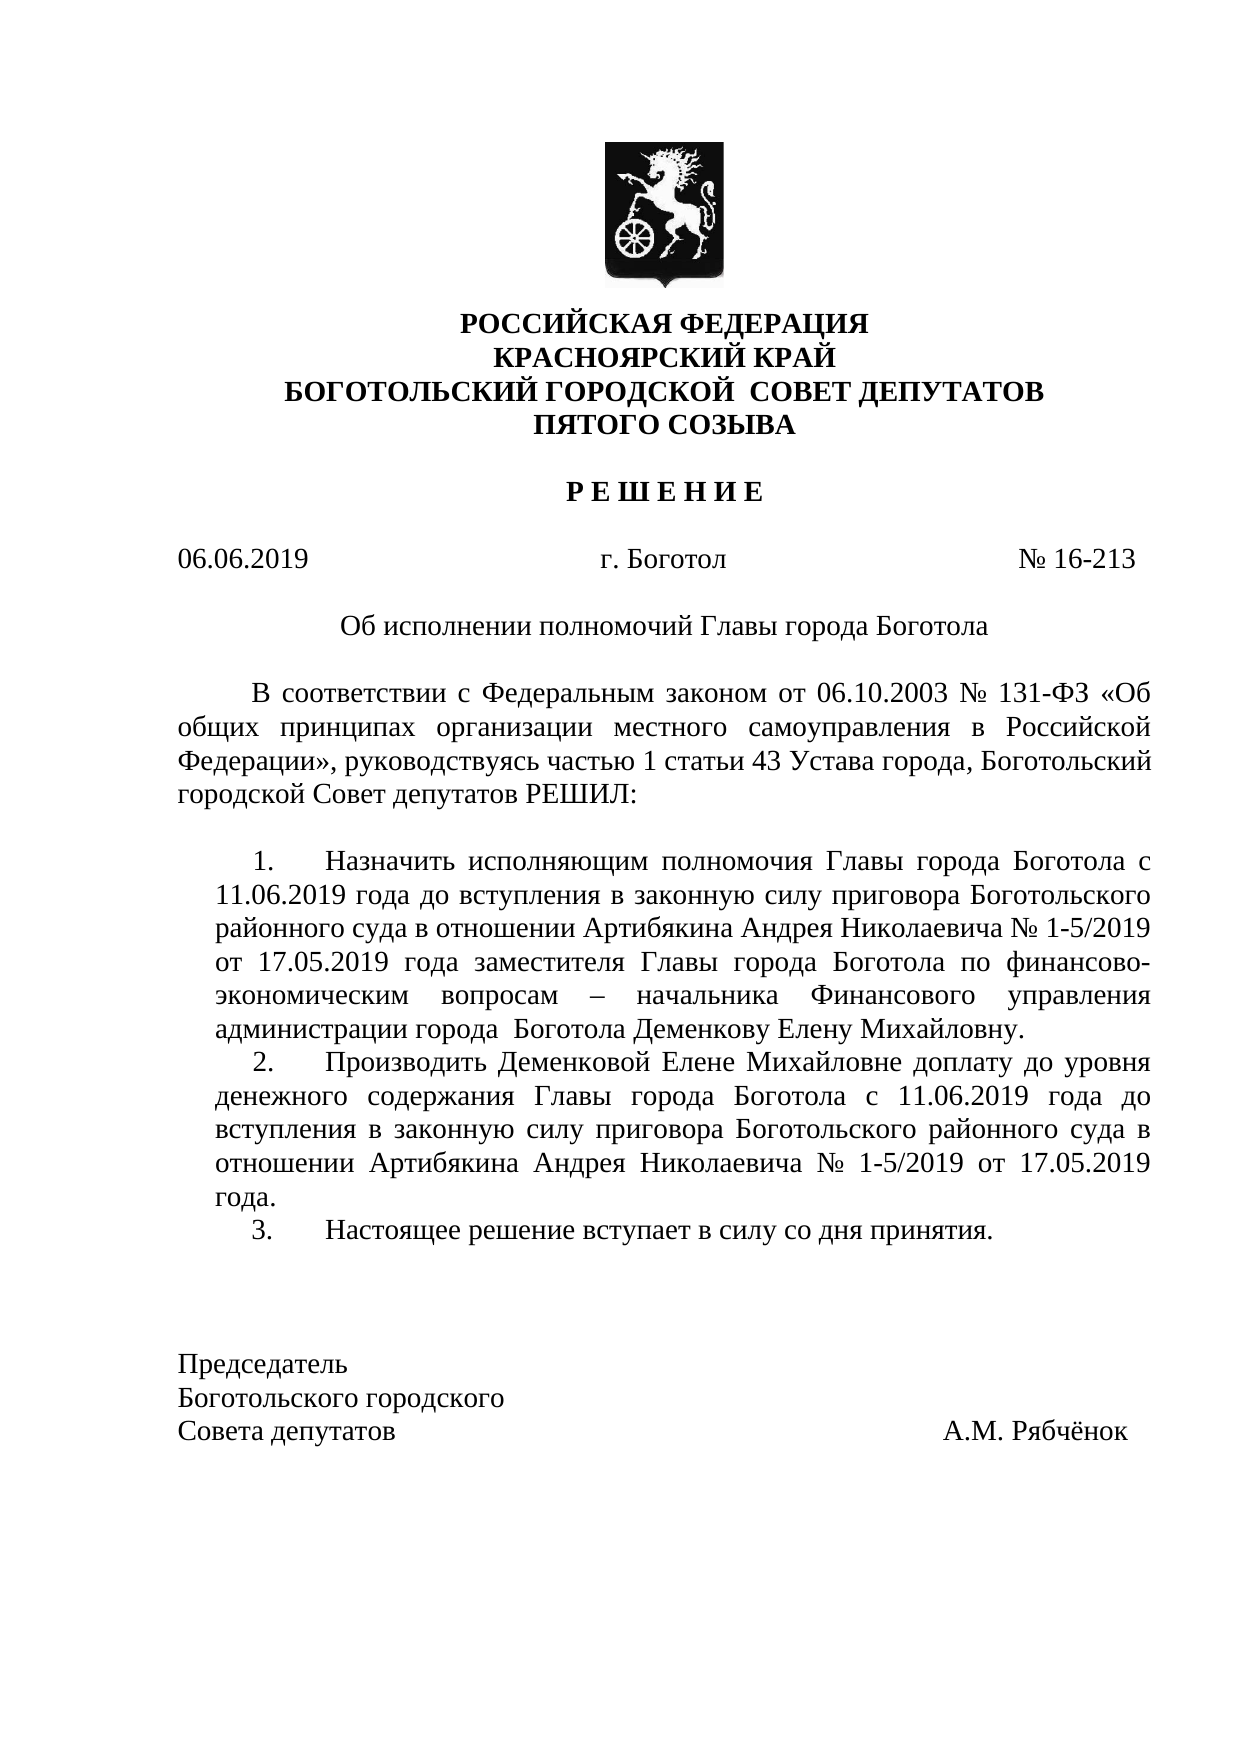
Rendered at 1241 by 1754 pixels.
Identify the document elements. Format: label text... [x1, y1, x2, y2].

text 06.06.2019 г. Боготол № 16-213 [177, 541, 1152, 575]
text Об исполнении полномочий Главы города Боготола [177, 608, 1152, 642]
text ПЯТОГО СОЗЫВА [177, 407, 1152, 441]
picture [605, 142, 724, 288]
text Совета депутатов А.М. Рябчёнок [177, 1413, 1152, 1447]
list Производить Деменковой Елене Михайловне доплату до уровня денежного содержания Главы города Боготола с 11.06.2019 года до вступления в законную силу приговора Боготольского районного суда в отношении Артибякина Андрея Николаевича № 1-5/2019 от 17.05.2019 года. [215, 1044, 1152, 1212]
text КРАСНОЯРСКИЙ КРАЙ [177, 340, 1152, 374]
text Председатель [177, 1346, 1152, 1380]
text Боготольского городского [177, 1380, 1152, 1413]
list Настоящее решение вступает в силу со дня принятия. [251, 1212, 1152, 1246]
list Назначить исполняющим полномочия Главы города Боготола с 11.06.2019 года до вступления в законную силу приговора Боготольского районного суда в отношении Артибякина Андрея Николаевича № 1-5/2019 от 17.05.2019 года заместителя Главы города Боготола по финансово-экономическим вопросам – начальника Финансового управления администрации города Боготола Деменкову Елену Михайловну. [215, 843, 1152, 1044]
text В соответствии с Федеральным законом от 06.10.2003 № 131-ФЗ «Об общих принципах организации местного самоуправления в Российской Федерации», руководствуясь частью 1 статьи 43 Устава города, Боготольский городской Совет депутатов РЕШИЛ: [177, 676, 1152, 810]
text БОГОТОЛЬСКИЙ ГОРОДСКОЙ СОВЕТ ДЕПУТАТОВ [177, 374, 1152, 407]
text Р Е Ш Е Н И Е [177, 474, 1152, 508]
text РОССИЙСКАЯ ФЕДЕРАЦИЯ [177, 307, 1152, 340]
